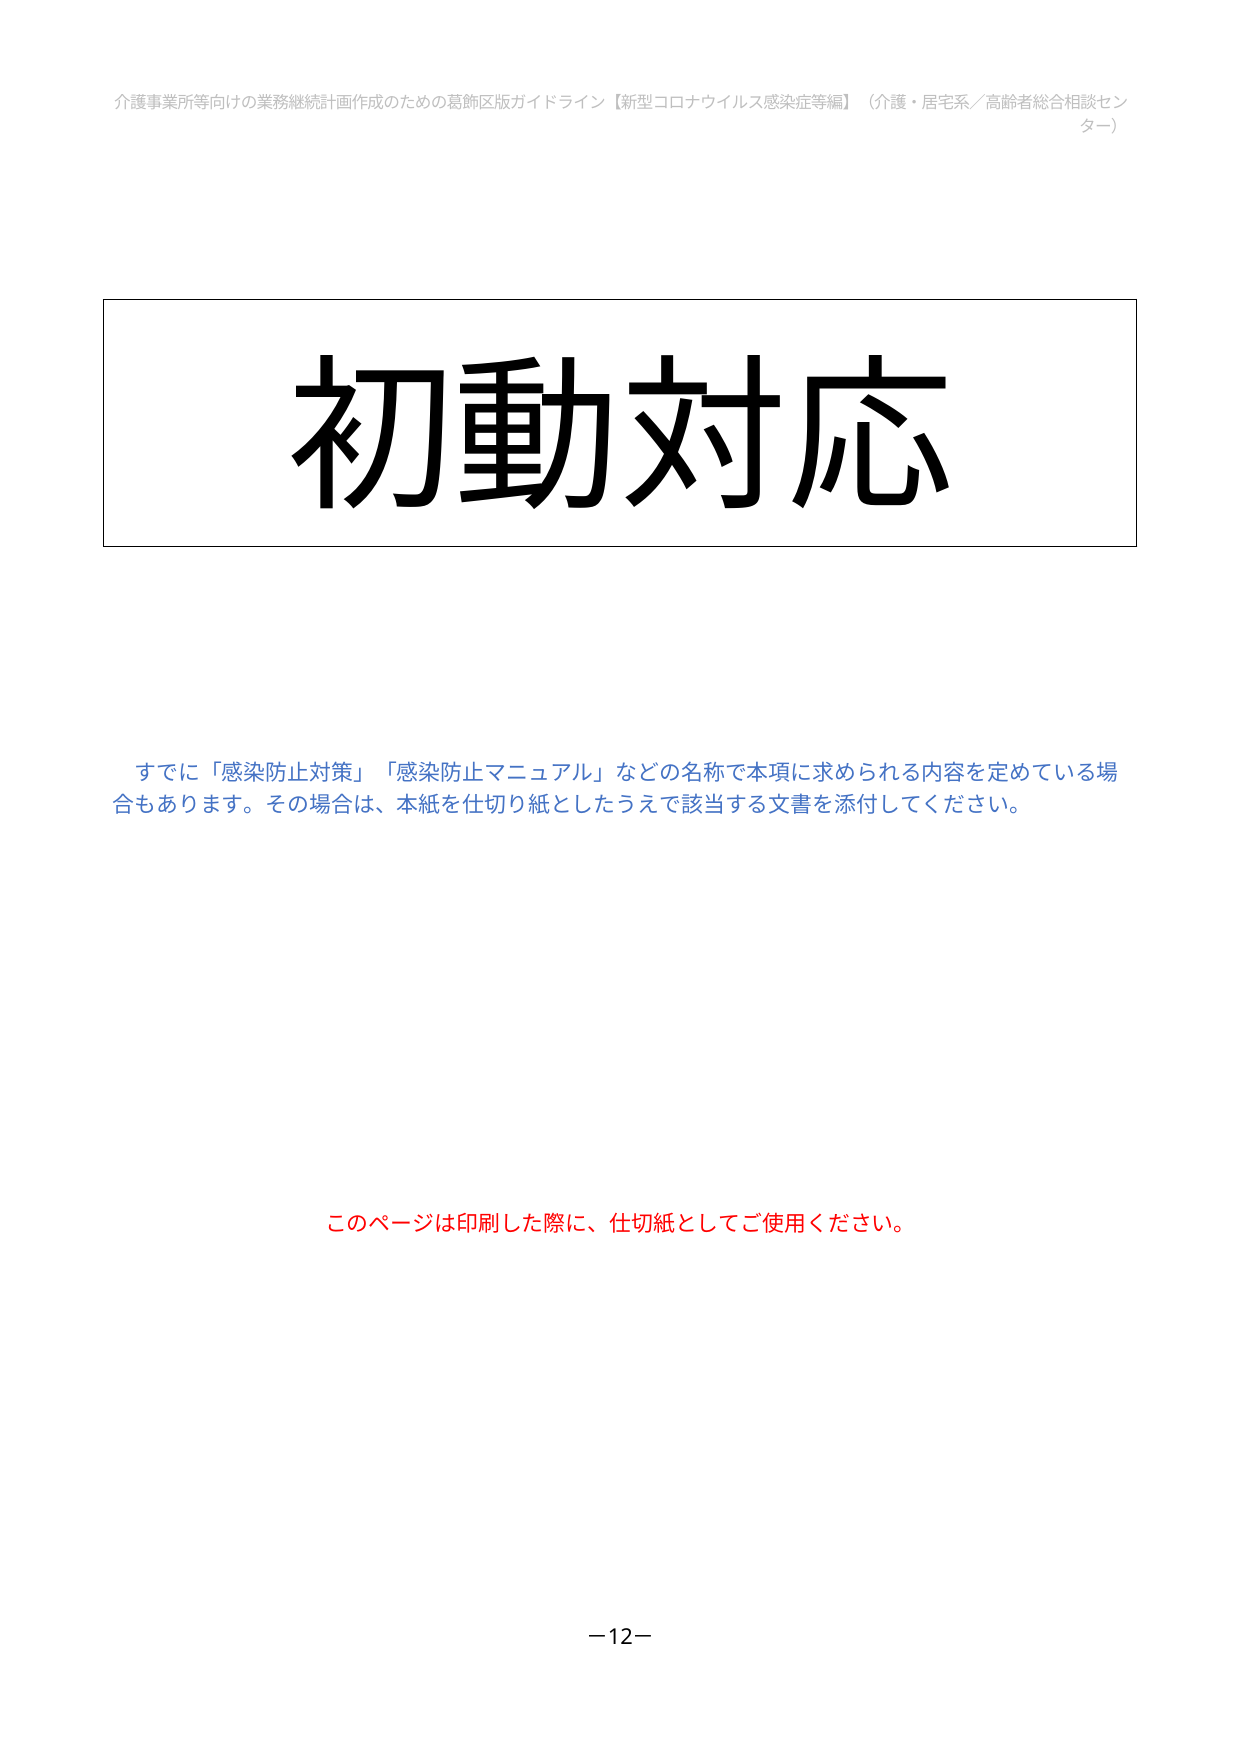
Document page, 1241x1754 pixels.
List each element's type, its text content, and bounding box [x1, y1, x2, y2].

text すでに「感染防止対策」「感染防止マニュアル」などの名称で本項に求められる内容を定めている場合もあります。その場合は、本紙を仕切り紙としたうえで該当する文書を添付してください。 [112, 755, 1128, 818]
text 初動対応 [104, 300, 1136, 546]
text このページは印刷した際に、仕切紙としてご使用ください。 [112, 1206, 1128, 1237]
